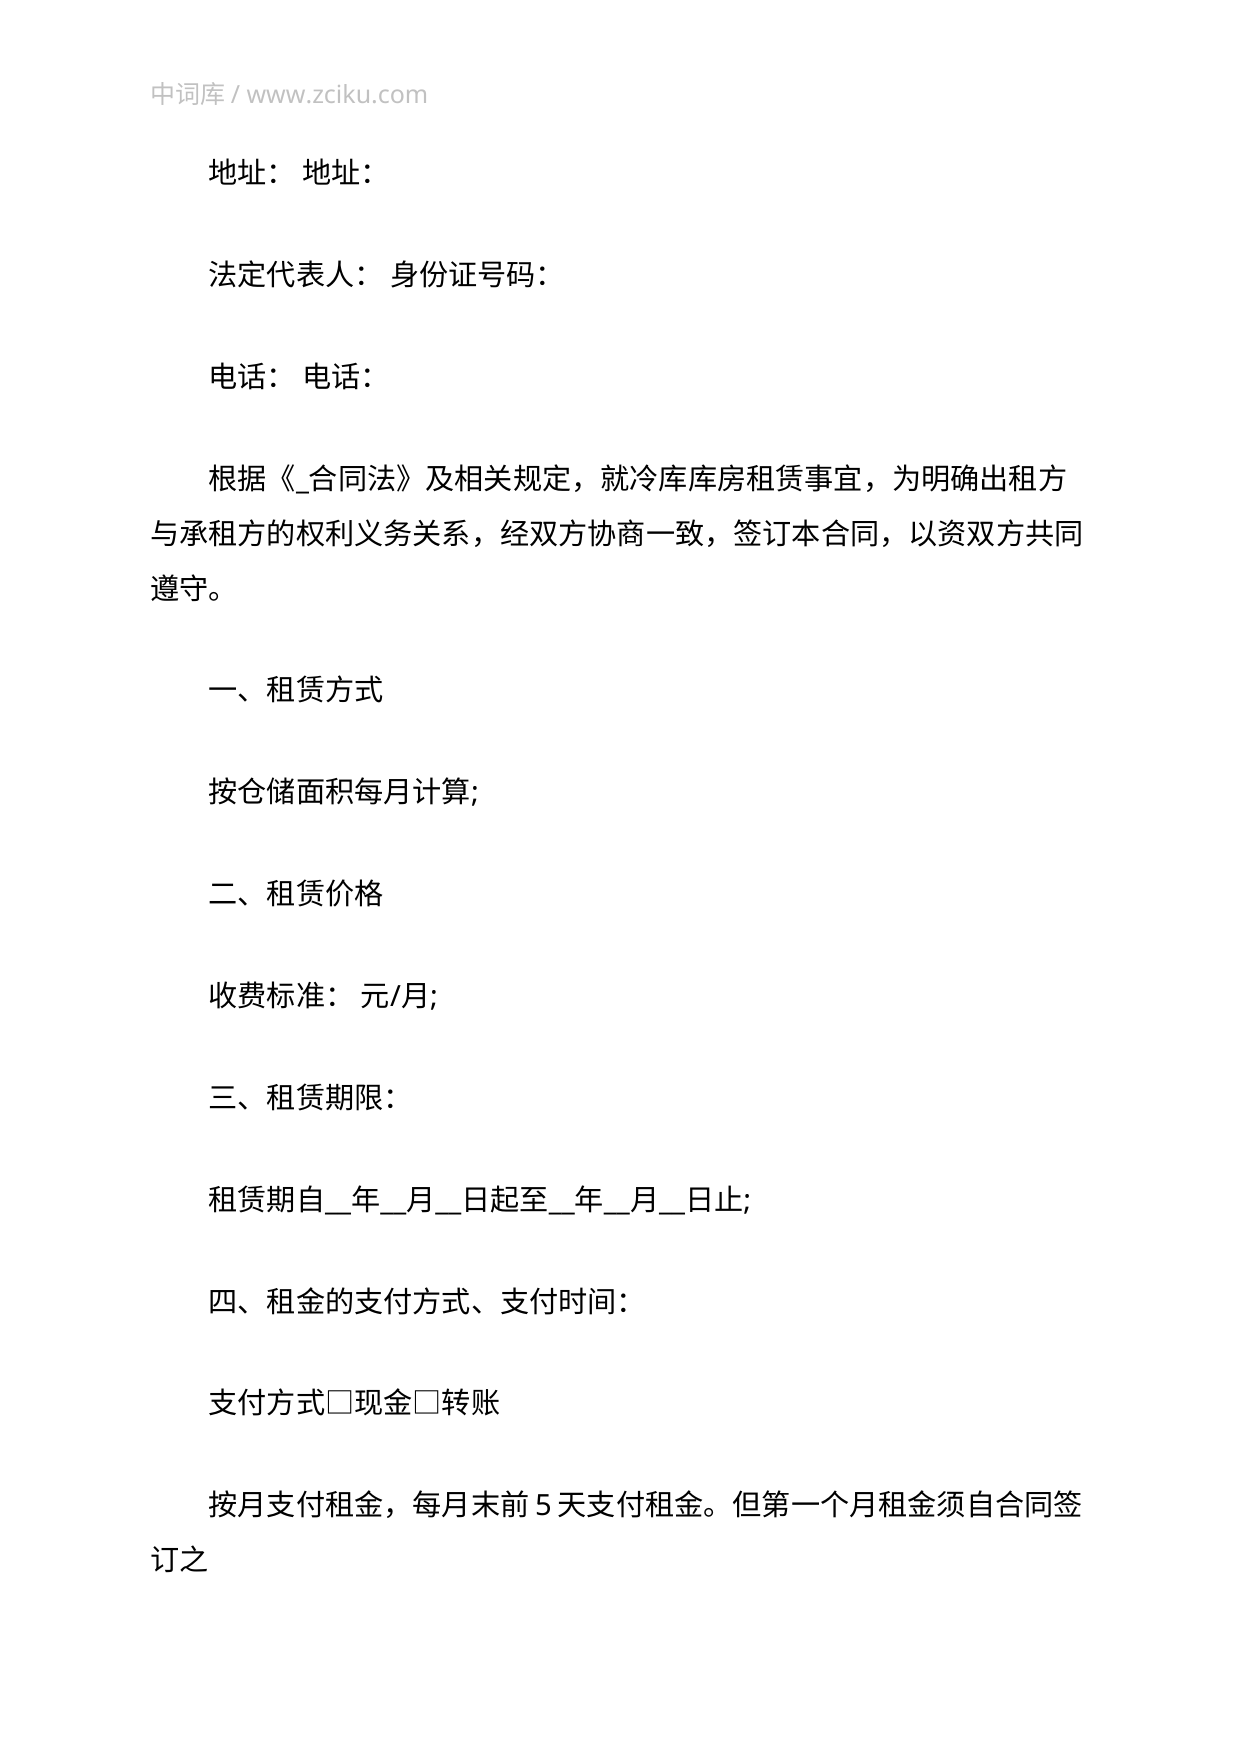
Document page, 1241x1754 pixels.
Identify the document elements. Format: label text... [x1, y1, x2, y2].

text 电话： 电话： [150, 353, 1090, 396]
text 按月支付租金，每月末前5天支付租金。但第一个月租金须自合同签订之 [150, 1482, 1090, 1579]
text 支付方式□现金□转账 [150, 1380, 1090, 1422]
text 法定代表人： 身份证号码： [150, 252, 1090, 294]
text 按仓储面积每月计算; [150, 769, 1090, 811]
text 收费标准： 元/月; [150, 972, 1090, 1015]
text 二、租赁价格 [150, 871, 1090, 913]
text 根据《_合同法》及相关规定，就冷库库房租赁事宜，为明确出租方与承租方的权利义务关系，经双方协商一致，签订本合同，以资双方共同遵守。 [150, 455, 1090, 607]
text 一、租赁方式 [150, 667, 1090, 709]
text 四、租金的支付方式、支付时间： [150, 1278, 1090, 1321]
text 地址： 地址： [150, 150, 1090, 192]
text 租赁期自__年__月__日起至__年__月__日止; [150, 1176, 1090, 1219]
text 三、租赁期限： [150, 1074, 1090, 1117]
